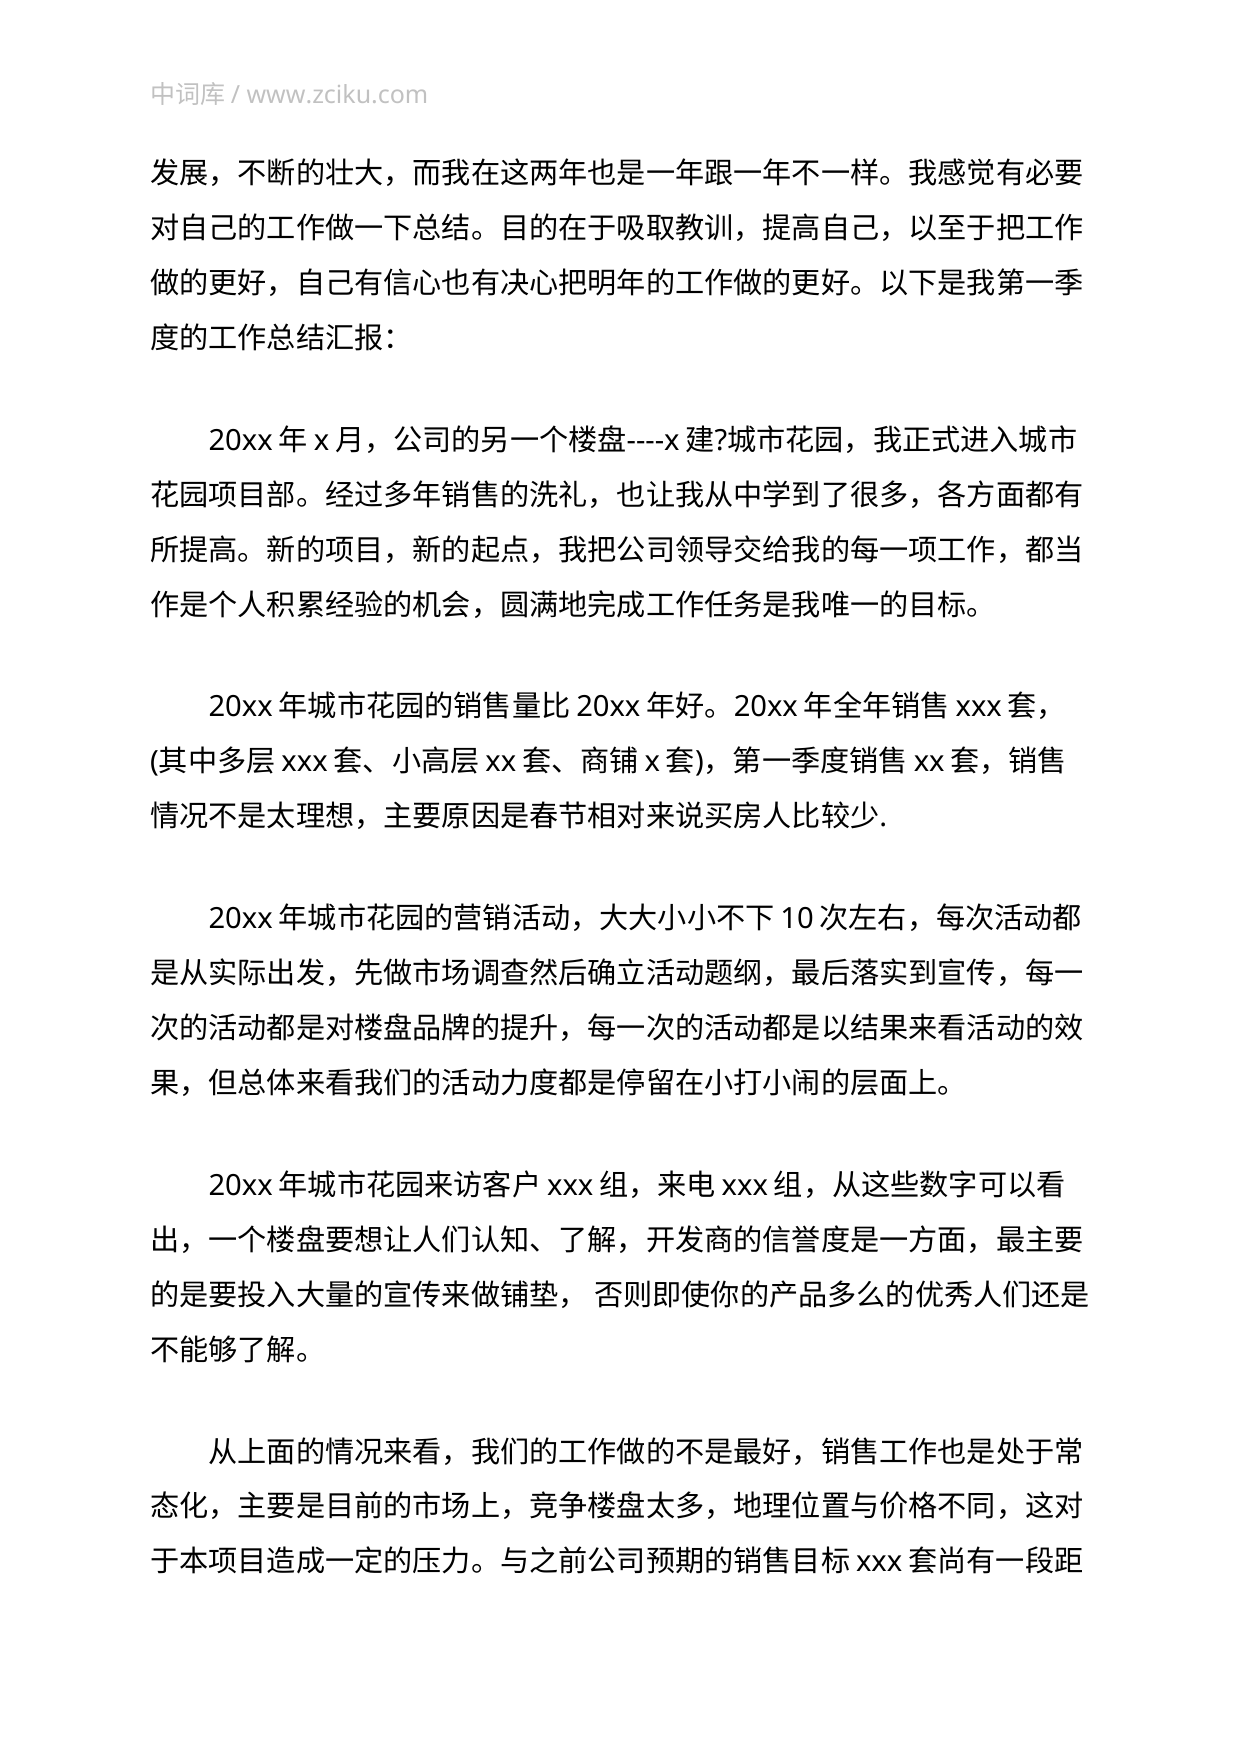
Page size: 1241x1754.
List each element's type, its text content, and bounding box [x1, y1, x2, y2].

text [150, 150, 1090, 357]
text 20xx年城市花园的营销活动，大大小小不下10次左右，每次活动都是从实际出发，先做市场调查然后确立活动题纲，最后落实到宣传，每一次的活动都是对楼盘品牌的提升，每一次的活动都是以结果来看活动的效果，但总体来看我们的活动力度都是停留在小打小闹的层面上。 [150, 895, 1090, 1102]
text 20xx年x月，公司的另一个楼盘----x建?城市花园，我正式进入城市花园项目部。经过多年销售的洗礼，也让我从中学到了很多，各方面都有所提高。新的项目，新的起点，我把公司领导交给我的每一项工作，都当作是个人积累经验的机会，圆满地完成工作任务是我唯一的目标。 [150, 416, 1090, 623]
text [150, 1428, 1090, 1580]
text 20xx年城市花园来访客户xxx组，来电xxx组，从这些数字可以看出，一个楼盘要想让人们认知、了解，开发商的信誉度是一方面，最主要的是要投入大量的宣传来做铺垫， 否则即使你的产品多么的优秀人们还是不能够了解。 [150, 1162, 1090, 1369]
text 20xx年城市花园的销售量比20xx年好。20xx年全年销售xxx套，(其中多层xxx套、小高层xx套、商铺x套)，第一季度销售xx套，销售情况不是太理想，主要原因是春节相对来说买房人比较少. [150, 683, 1090, 835]
